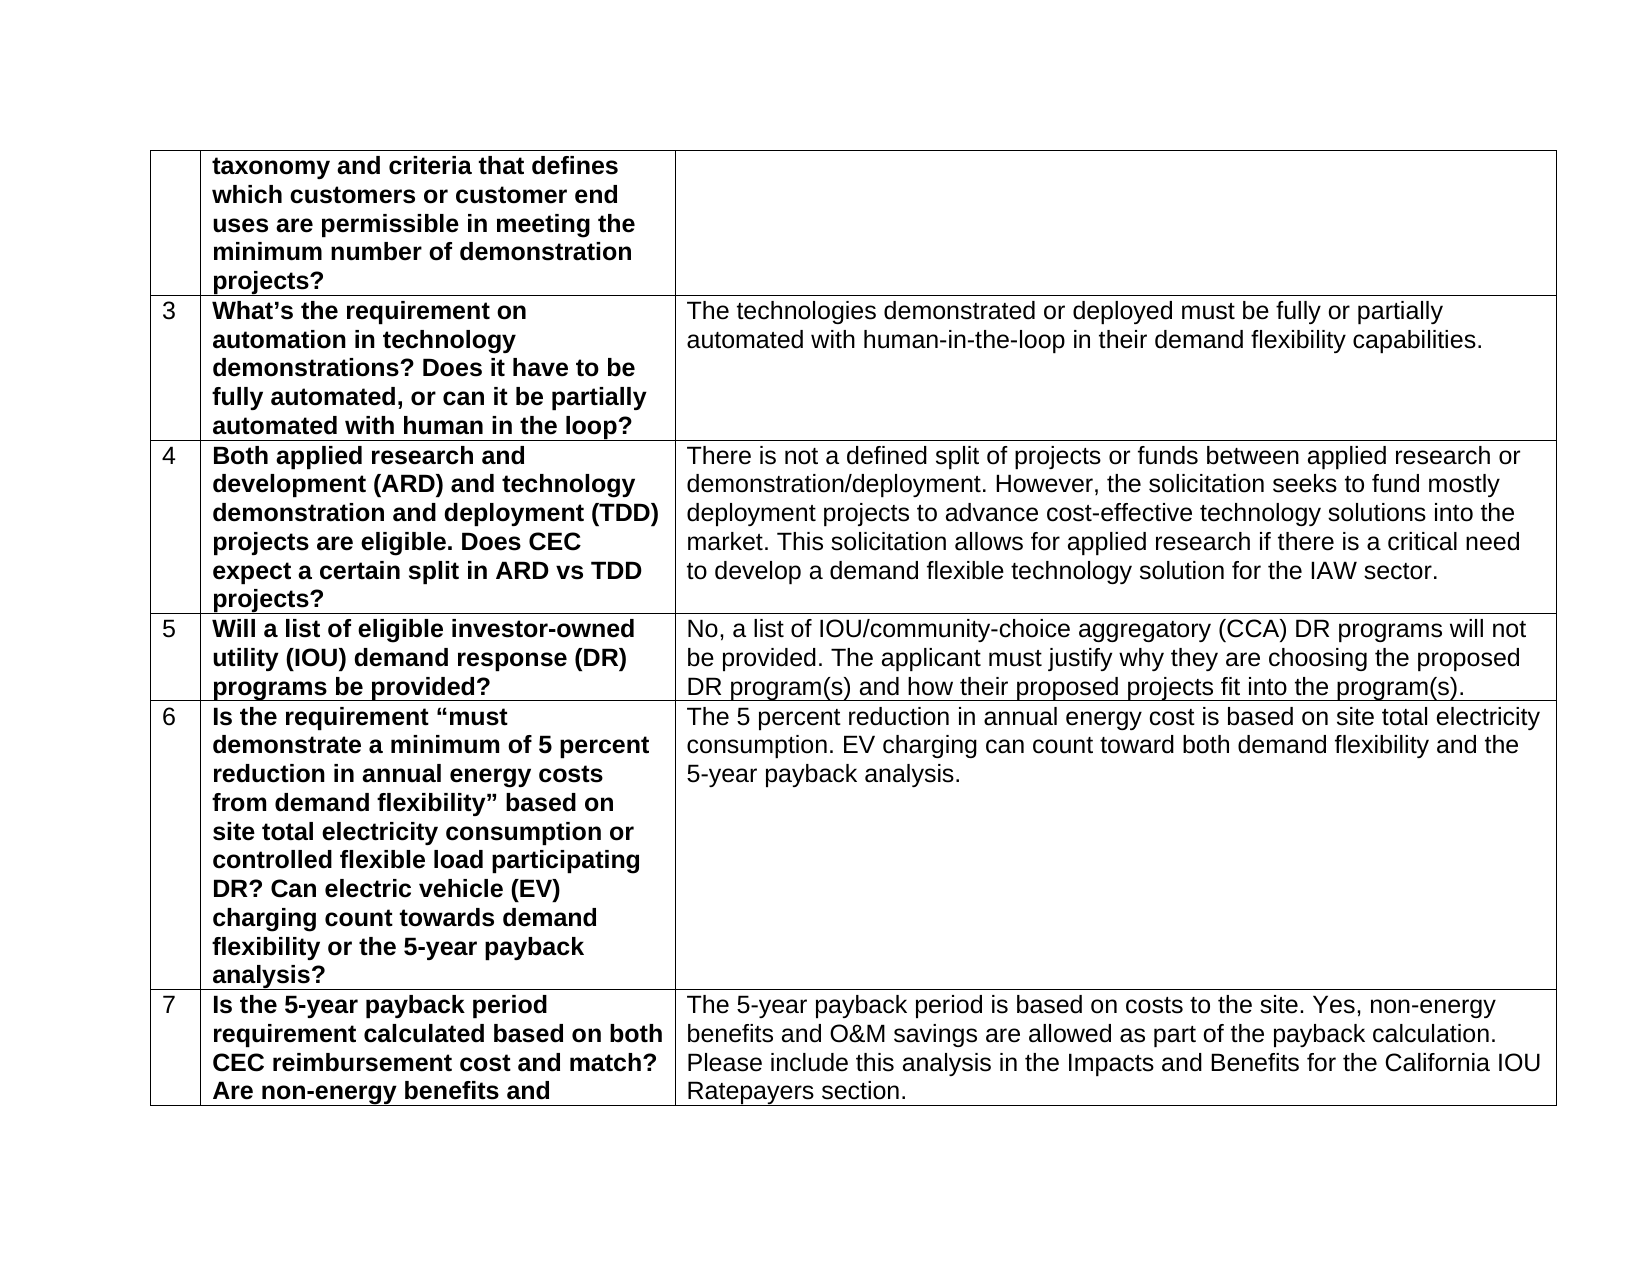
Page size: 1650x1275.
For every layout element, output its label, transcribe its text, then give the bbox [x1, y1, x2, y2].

table_cell What’s the requirement on automation in technology demonstrations? Does it have to be fully automated, or can it be partially automated with human in the loop? [201, 296, 675, 439]
table_cell Will a list of eligible investor-owned utility (IOU) demand response (DR) programs be provided? [201, 614, 675, 700]
table_cell 7 [151, 990, 200, 1105]
table_cell 6 [151, 701, 200, 989]
table_cell Both applied research and development (ARD) and technology demonstration and deployment (TDD) projects are eligible. Does CEC expect a certain split in ARD vs TDD projects? [201, 441, 675, 613]
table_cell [201, 990, 675, 1105]
table_cell 4 [151, 441, 200, 613]
table_cell 5 [151, 614, 200, 700]
table_cell There is not a defined split of projects or funds between applied research or demonstration/deployment. However, the solicitation seeks to fund mostly deployment projects to advance cost-effective technology solutions into the market. This solicitation allows for applied research if there is a critical need to develop a demand flexible technology solution for the IAW sector. [676, 441, 1556, 613]
table_cell Is the requirement “must demonstrate a minimum of 5 percent reduction in annual energy costs from demand flexibility” based on site total electricity consumption or controlled flexible load participating DR? Can electric vehicle (EV) charging count towards demand flexibility or the 5-year payback analysis? [201, 701, 675, 989]
table_cell The 5 percent reduction in annual energy cost is based on site total electricity consumption. EV charging can count toward both demand flexibility and the 5-year payback analysis. [676, 701, 1556, 989]
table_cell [201, 151, 675, 295]
table_cell The technologies demonstrated or deployed must be fully or partially automated with human-in-the-loop in their demand flexibility capabilities. [676, 296, 1556, 439]
table_cell 2 [151, 151, 200, 295]
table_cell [676, 151, 1556, 295]
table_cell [676, 990, 1556, 1105]
table_cell No, a list of IOU/community-choice aggregatory (CCA) DR programs will not be provided. The applicant must justify why they are choosing the proposed DR program(s) and how their proposed projects fit into the program(s). [676, 614, 1556, 700]
table_cell 3 [151, 296, 200, 439]
